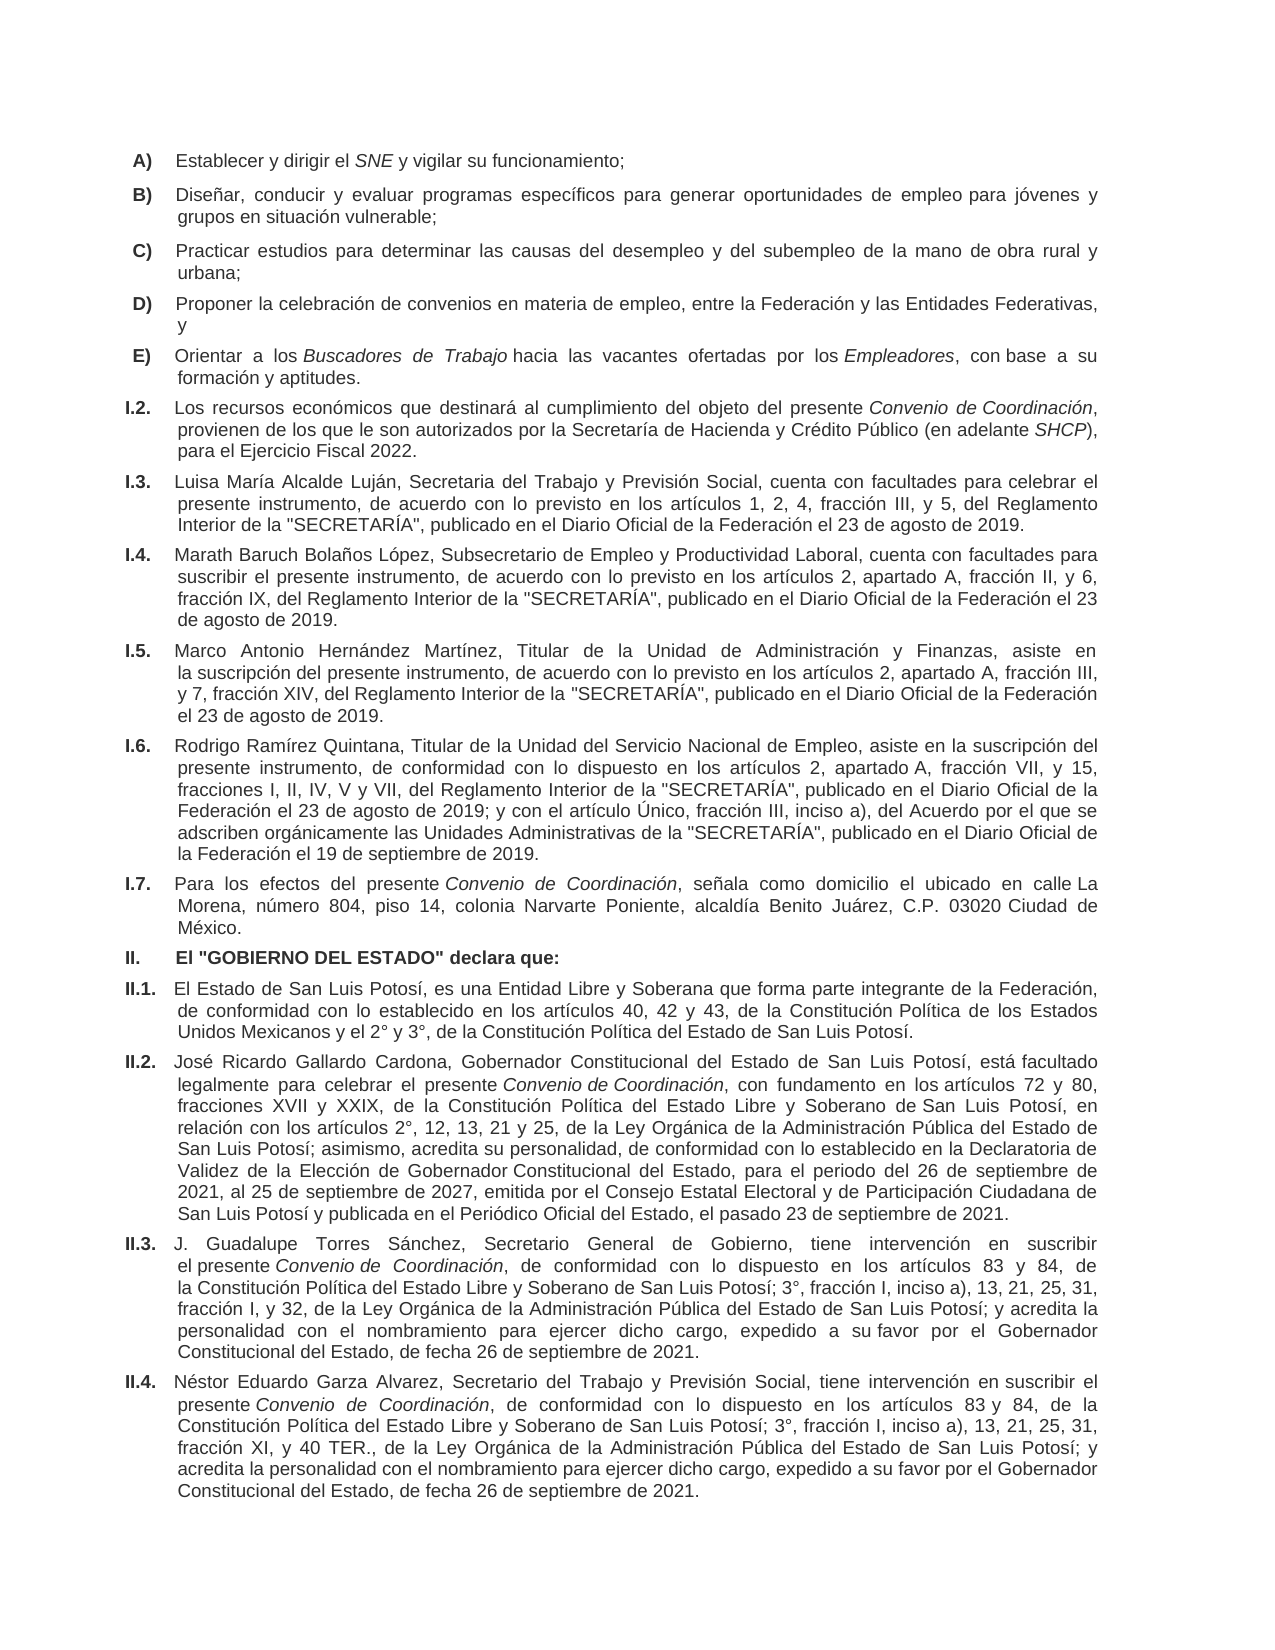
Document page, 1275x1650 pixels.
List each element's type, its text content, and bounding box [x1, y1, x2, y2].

text C) Practicar estudios para determinar las causas del desempleo y del subempleo de la mano de obra rural y urbana; [132, 238, 1098, 284]
text D) Proponer la celebración de convenios en materia de empleo, entre la Federación y las Entidades Federativas, y [132, 290, 1098, 336]
text II. El "GOBIERNO DEL ESTADO" declara que: [125, 945, 1098, 969]
text II.2. José Ricardo Gallardo Cardona, Gobernador Constitucional del Estado de San Luis Potosí, está facultado legalmente para celebrar el presente Convenio de Coordinación, con fundamento en los artículos 72 y 80, fracciones XVII y XXIX, de la Constitución Política del Estado Libre y Soberano de San Luis Potosí, en relación con los artículos 2°, 12, 13, 21 y 25, de la Ley Orgánica de la Administración Pública del Estado de San Luis Potosí; asimismo, acredita su personalidad, de conformidad con lo establecido en la Declaratoria de Validez de la Elección de Gobernador Constitucional del Estado, para el periodo del 26 de septiembre de 2021, al 25 de septiembre de 2027, emitida por el Consejo Estatal Electoral y de Participación Ciudadana de San Luis Potosí y publicada en el Periódico Oficial del Estado, el pasado 23 de septiembre de 2021. [125, 1049, 1098, 1224]
text I.7. Para los efectos del presente Convenio de Coordinación, señala como domicilio el ubicado en calle La Morena, número 804, piso 14, colonia Narvarte Poniente, alcaldía Benito Juárez, C.P. 03020 Ciudad de México. [125, 871, 1098, 938]
text I.2. Los recursos económicos que destinará al cumplimiento del objeto del presente Convenio de Coordinación, provienen de los que le son autorizados por la Secretaría de Hacienda y Crédito Público (en adelante SHCP), para el Ejercicio Fiscal 2022. [125, 395, 1098, 462]
text II.4. Néstor Eduardo Garza Alvarez, Secretario del Trabajo y Previsión Social, tiene intervención en suscribir el presente Convenio de Coordinación, de conformidad con lo dispuesto en los artículos 83 y 84, de la Constitución Política del Estado Libre y Soberano de San Luis Potosí; 3°, fracción I, inciso a), 13, 21, 25, 31, fracción XI, y 40 TER., de la Ley Orgánica de la Administración Pública del Estado de San Luis Potosí; y acredita la personalidad con el nombramiento para ejercer dicho cargo, expedido a su favor por el Gobernador Constitucional del Estado, de fecha 26 de septiembre de 2021. [125, 1369, 1098, 1501]
text I.4. Marath Baruch Bolaños López, Subsecretario de Empleo y Productividad Laboral, cuenta con facultades para suscribir el presente instrumento, de acuerdo con lo previsto en los artículos 2, apartado A, fracción II, y 6, fracción IX, del Reglamento Interior de la "SECRETARÍA", publicado en el Diario Oficial de la Federación el 23 de agosto de 2019. [125, 542, 1098, 631]
text A) Establecer y dirigir el SNE y vigilar su funcionamiento; [132, 148, 1098, 172]
text B) Diseñar, conducir y evaluar programas específicos para generar oportunidades de empleo para jóvenes y grupos en situación vulnerable; [132, 182, 1098, 228]
text E) Orientar a los Buscadores de Trabajo hacia las vacantes ofertadas por los Empleadores, con base a su formación y aptitudes. [132, 342, 1098, 388]
text II.3. J. Guadalupe Torres Sánchez, Secretario General de Gobierno, tiene intervención en suscribir el presente Convenio de Coordinación, de conformidad con lo dispuesto en los artículos 83 y 84, de la Constitución Política del Estado Libre y Soberano de San Luis Potosí; 3°, fracción I, inciso a), 13, 21, 25, 31, fracción I, y 32, de la Ley Orgánica de la Administración Pública del Estado de San Luis Potosí; y acredita la personalidad con el nombramiento para ejercer dicho cargo, expedido a su favor por el Gobernador Constitucional del Estado, de fecha 26 de septiembre de 2021. [125, 1231, 1098, 1363]
text II.1. El Estado de San Luis Potosí, es una Entidad Libre y Soberana que forma parte integrante de la Federación, de conformidad con lo establecido en los artículos 40, 42 y 43, de la Constitución Política de los Estados Unidos Mexicanos y el 2° y 3°, de la Constitución Política del Estado de San Luis Potosí. [125, 976, 1098, 1043]
text I.6. Rodrigo Ramírez Quintana, Titular de la Unidad del Servicio Nacional de Empleo, asiste en la suscripción del presente instrumento, de conformidad con lo dispuesto en los artículos 2, apartado A, fracción VII, y 15, fracciones I, II, IV, V y VII, del Reglamento Interior de la "SECRETARÍA", publicado en el Diario Oficial de la Federación el 23 de agosto de 2019; y con el artículo Único, fracción III, inciso a), del Acuerdo por el que se adscriben orgánicamente las Unidades Administrativas de la "SECRETARÍA", publicado en el Diario Oficial de la Federación el 19 de septiembre de 2019. [125, 733, 1098, 864]
text I.5. Marco Antonio Hernández Martínez, Titular de la Unidad de Administración y Finanzas, asiste en la suscripción del presente instrumento, de acuerdo con lo previsto en los artículos 2, apartado A, fracción III, y 7, fracción XIV, del Reglamento Interior de la "SECRETARÍA", publicado en el Diario Oficial de la Federación el 23 de agosto de 2019. [125, 637, 1098, 726]
text I.3. Luisa María Alcalde Luján, Secretaria del Trabajo y Previsión Social, cuenta con facultades para celebrar el presente instrumento, de acuerdo con lo previsto en los artículos 1, 2, 4, fracción III, y 5, del Reglamento Interior de la "SECRETARÍA", publicado en el Diario Oficial de la Federación el 23 de agosto de 2019. [125, 468, 1098, 536]
